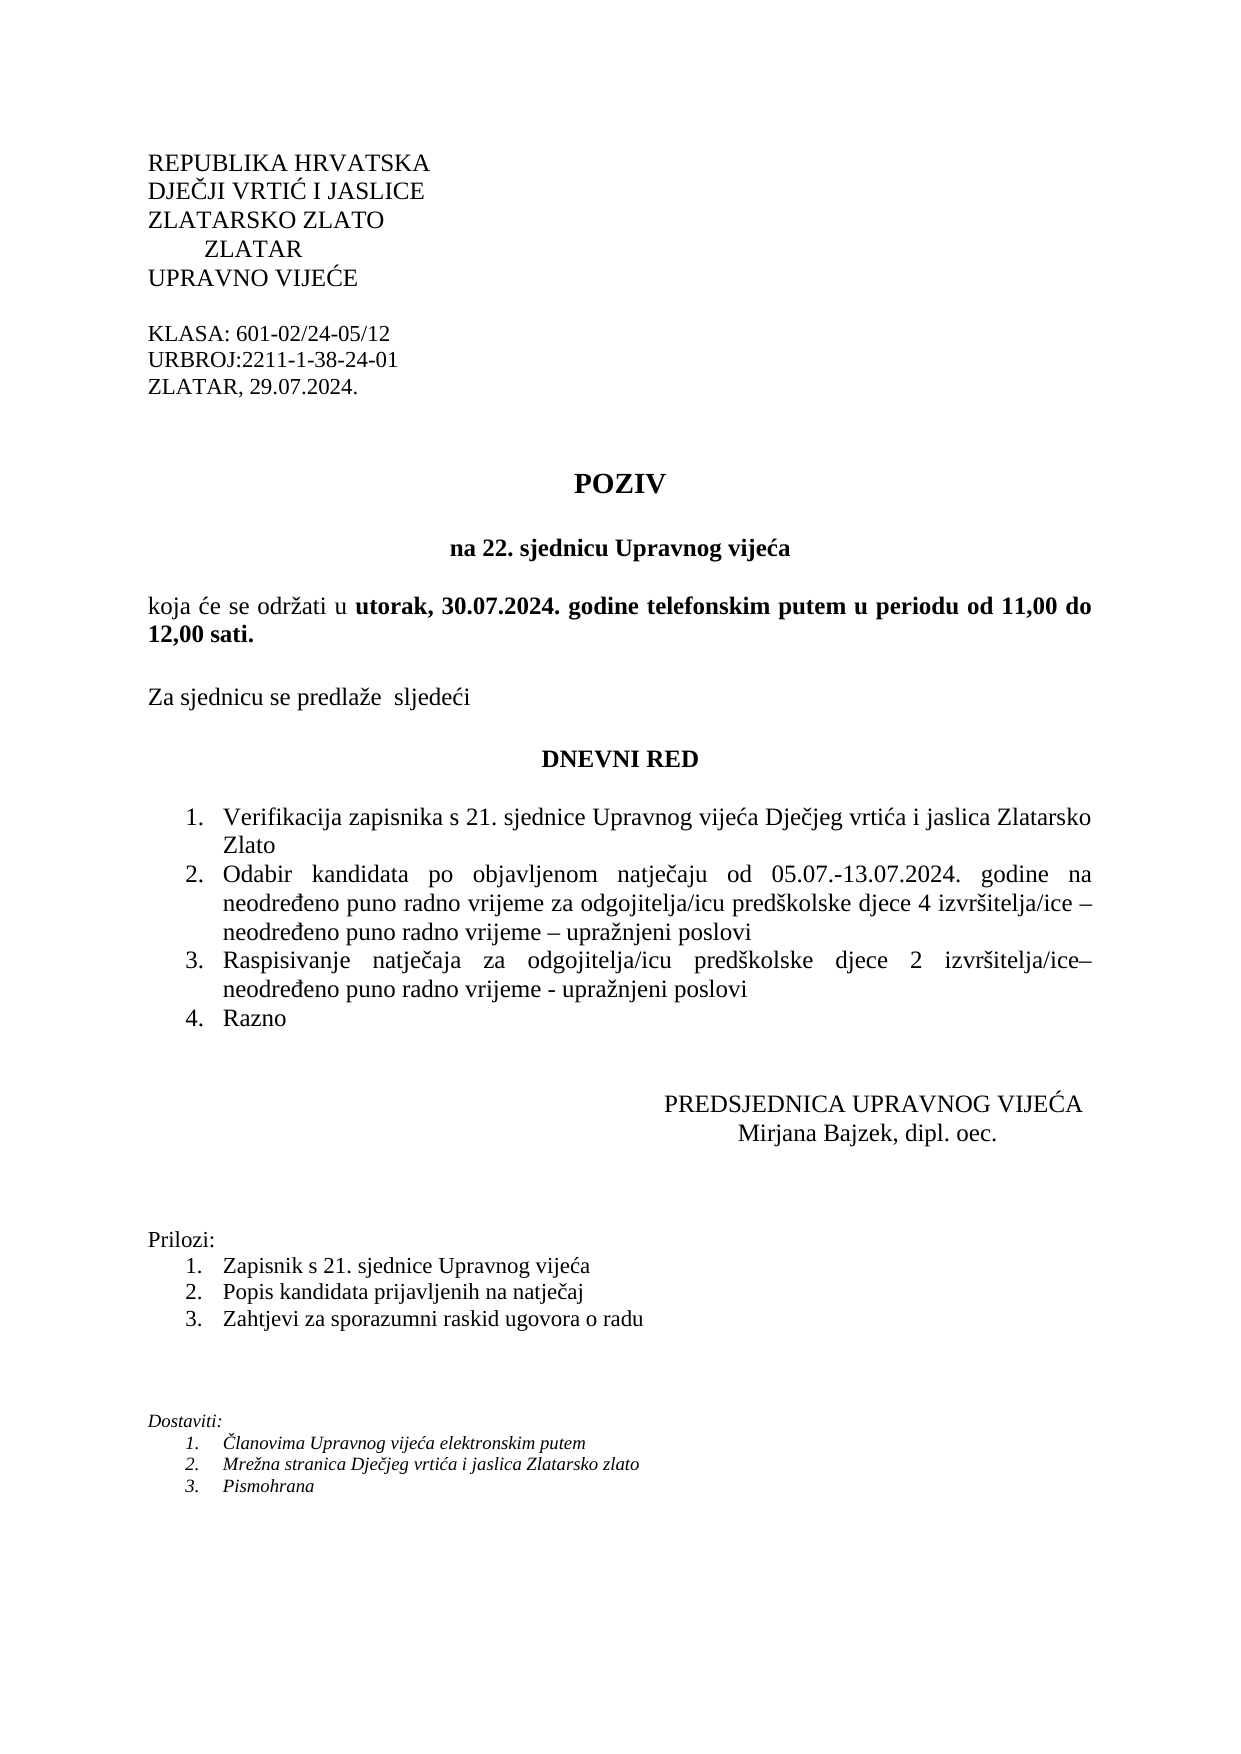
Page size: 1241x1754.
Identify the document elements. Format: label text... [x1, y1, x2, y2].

list Mrežna stranica Dječjeg vrtića i jaslica Zlatarsko zlato [185, 1453, 1093, 1475]
list Razno [185, 1003, 1093, 1032]
text Za sjednicu se predlaže sljedeći [148, 682, 1093, 711]
list Zahtjevi za sporazumni raskid ugovora o radu [185, 1305, 1093, 1331]
text Mirjana Bajzek, dipl. oec. [664, 1118, 1093, 1147]
text ZLATAR [148, 234, 1093, 263]
text DJEČJI VRTIĆ I JASLICE [148, 176, 1093, 205]
list Zapisnik s 21. sjednice Upravnog vijeća [185, 1252, 1093, 1278]
text DNEVNI RED [148, 744, 1093, 773]
text PREDSJEDNICA UPRAVNOG VIJEĆA [664, 1089, 1093, 1118]
list Verifikacija zapisnika s 21. sjednice Upravnog vijeća Dječjeg vrtića i jaslica Zlatarsko Zlato [185, 802, 1093, 859]
list Raspisivanje natječaja za odgojitelja/icu predškolske djece 2 izvršitelja/ice– neodređeno puno radno vrijeme - upražnjeni poslovi [185, 945, 1093, 1003]
list Pismohrana [185, 1475, 1093, 1496]
list Popis kandidata prijavljenih na natječaj [185, 1278, 1093, 1305]
list Odabir kandidata po objavljenom natječaju od 05.07.-13.07.2024. godine na neodređeno puno radno vrijeme za odgojitelja/icu predškolske djece 4 izvršitelja/ice – neodređeno puno radno vrijeme – upražnjeni poslovi [185, 859, 1093, 945]
text POZIV [148, 466, 1093, 500]
text REPUBLIKA HRVATSKA [148, 148, 1093, 176]
text ZLATAR, 29.07.2024. [148, 373, 1093, 399]
text KLASA: 601-02/24-05/12 [148, 320, 1093, 346]
text koja će se održati u utorak, 30.07.2024. godine telefonskim putem u periodu od 11,00 do 12,00 sati. [148, 591, 1093, 648]
text Dostaviti: [148, 1410, 1093, 1432]
list Članovima Upravnog vijeća elektronskim putem [185, 1432, 1093, 1453]
text ZLATARSKO ZLATO [148, 205, 1093, 234]
text URBROJ:2211-1-38-24-01 [148, 346, 1093, 373]
text Prilozi: [148, 1226, 1093, 1252]
text na 22. sjednicu Upravnog vijeća [148, 533, 1093, 562]
text UPRAVNO VIJEĆE [148, 263, 1093, 291]
